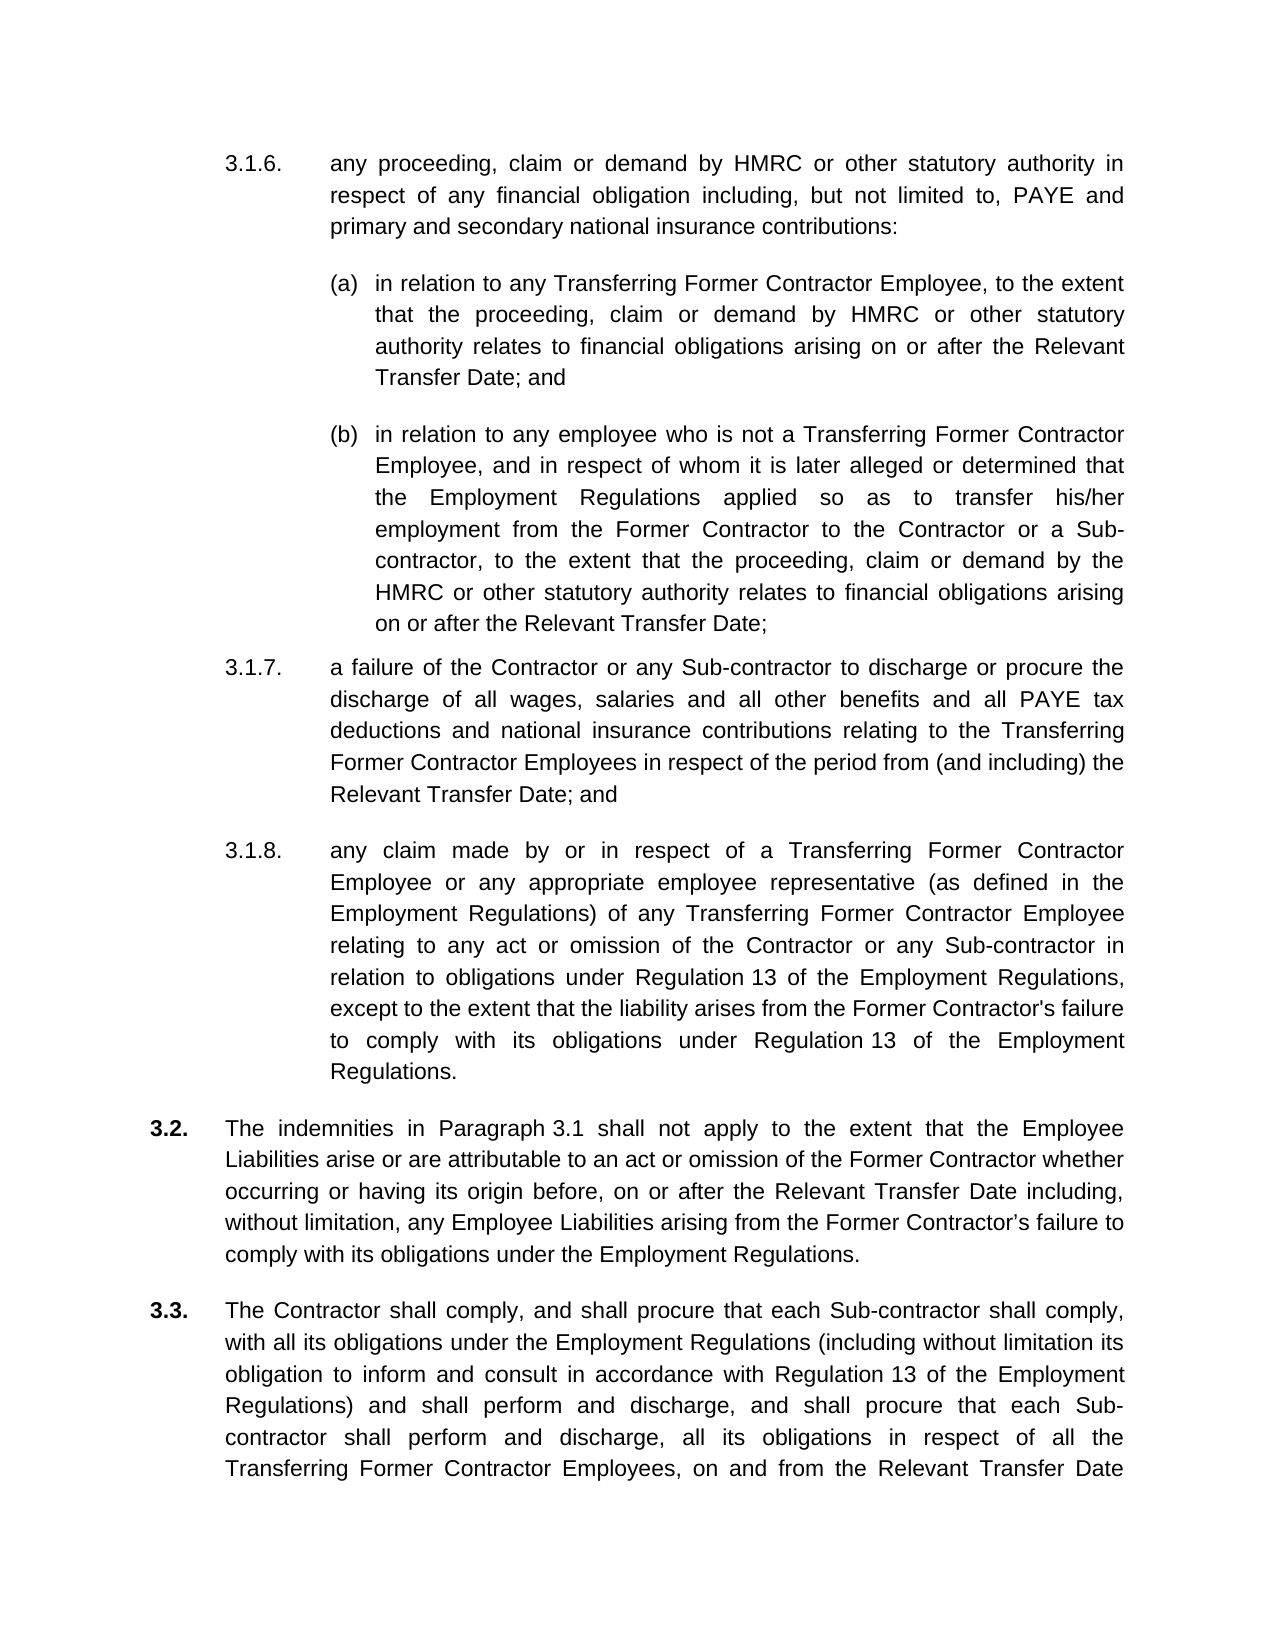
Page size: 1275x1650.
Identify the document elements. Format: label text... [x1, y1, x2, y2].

text in relation to any employee who is not a Transferring Former Contractor Employee, and in respect of whom it is later alleged or determined that the Employment Regulations applied so as to transfer his/her employment from the Former Contractor to the Contractor or a Sub-contractor, to the extent that the proceeding, claim or demand by the HMRC or other statutory authority relates to financial obligations arising on or after the Relevant Transfer Date; [330, 421, 1125, 637]
text in relation to any Transferring Former Contractor Employee, to the extent that the proceeding, claim or demand by HMRC or other statutory authority relates to financial obligations arising on or after the Relevant Transfer Date; and [330, 270, 1125, 391]
text any claim made by or in respect of a Transferring Former Contractor Employee or any appropriate employee representative (as defined in the Employment Regulations) of any Transferring Former Contractor Employee relating to any act or omission of the Contractor or any Sub-contractor in relation to obligations under Regulation 13 of the Employment Regulations, except to the extent that the liability arises from the Former Contractor's failure to comply with its obligations under Regulation 13 of the Employment Regulations. [225, 837, 1125, 1084]
text any proceeding, claim or demand by HMRC or other statutory authority in respect of any financial obligation including, but not limited to, PAYE and primary and secondary national insurance contributions: [225, 150, 1125, 239]
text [150, 1297, 1125, 1482]
text The indemnities in Paragraph 3.1 shall not apply to the extent that the Employee Liabilities arise or are attributable to an act or omission of the Former Contractor whether occurring or having its origin before, on or after the Relevant Transfer Date including, without limitation, any Employee Liabilities arising from the Former Contractor’s failure to comply with its obligations under the Employment Regulations. [150, 1115, 1125, 1267]
text a failure of the Contractor or any Sub-contractor to discharge or procure the discharge of all wages, salaries and all other benefits and all PAYE tax deductions and national insurance contributions relating to the Transferring Former Contractor Employees in respect of the period from (and including) the Relevant Transfer Date; and [225, 654, 1125, 807]
